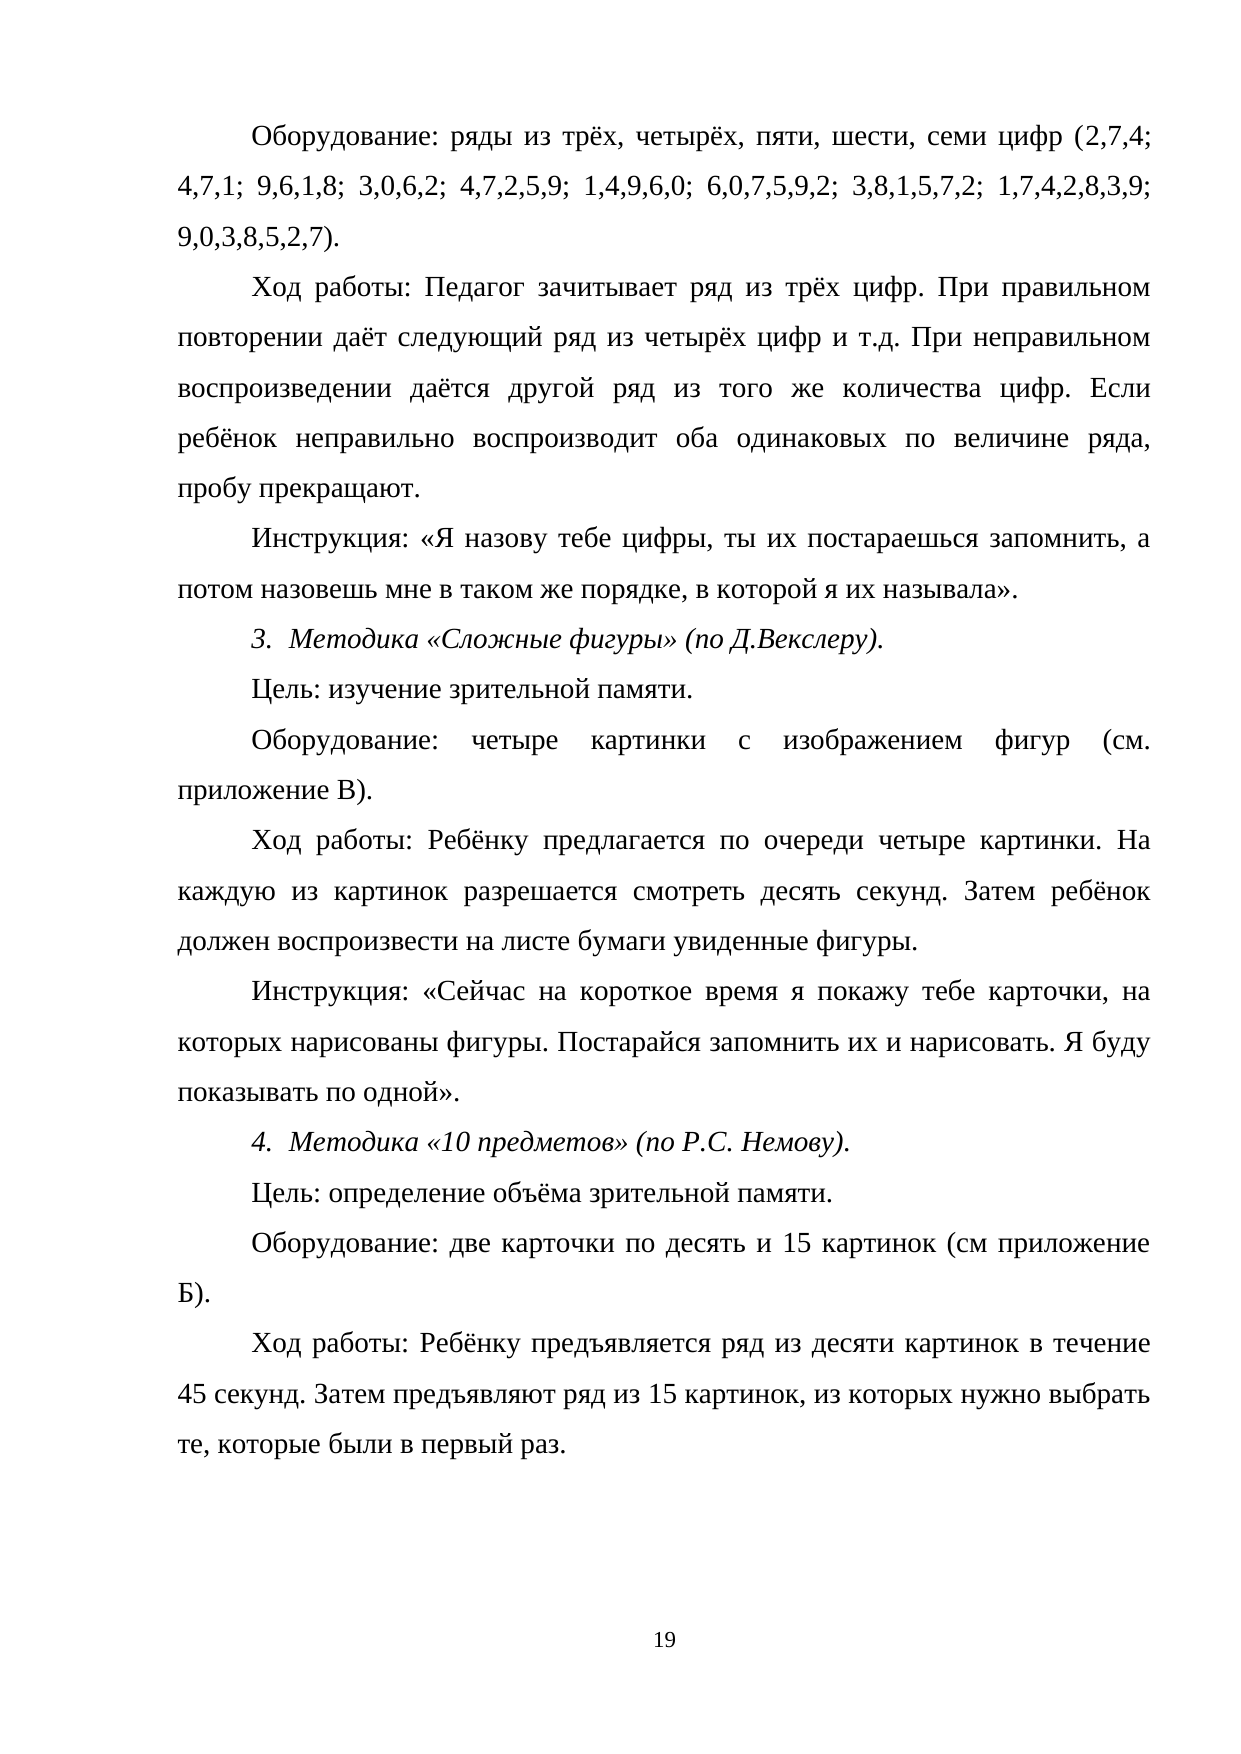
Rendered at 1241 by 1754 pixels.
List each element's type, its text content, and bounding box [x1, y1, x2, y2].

text Цель: изучение зрительной памяти. [177, 672, 1152, 705]
text Цель: определение объёма зрительной памяти. [251, 1175, 1152, 1208]
text Оборудование: две карточки по десять и 15 картинок (см приложение Б). [177, 1225, 1152, 1309]
text Ход работы: Ребёнку предъявляется ряд из десяти картинок в течение 45 секунд. Затем предъявляют ряд из 15 картинок, из которых нужно выбрать те, которые были в первый раз. [177, 1326, 1152, 1460]
list Методика «Сложные фигуры» (по Д.Векслеру). [251, 621, 1152, 655]
text Инструкция: «Сейчас на короткое время я покажу тебе карточки, на которых нарисованы фигуры. Постарайся запомнить их и нарисовать. Я буду показывать по одной». [177, 973, 1152, 1108]
text Инструкция: «Я назову тебе цифры, ты их постараешься запомнить, а потом назовешь мне в таком же порядке, в которой я их называла». [177, 521, 1152, 604]
list Методика «10 предметов» (по Р.С. Немову). [251, 1124, 1152, 1158]
text Ход работы: Ребёнку предлагается по очереди четыре картинки. На каждую из картинок разрешается смотреть десять секунд. Затем ребёнок должен воспроизвести на листе бумаги увиденные фигуры. [177, 822, 1152, 957]
text Оборудование: четыре картинки с изображением фигур (см. приложение В). [177, 722, 1152, 806]
text Оборудование: ряды из трёх, четырёх, пяти, шести, семи цифр (2,7,4; 4,7,1; 9,6,1,8; 3,0,6,2; 4,7,2,5,9; 1,4,9,6,0; 6,0,7,5,9,2; 3,8,1,5,7,2; 1,7,4,2,8,3,9; 9,0,3,8,5,2,7). [177, 118, 1152, 252]
text Ход работы: Педагог зачитывает ряд из трёх цифр. При правильном повторении даёт следующий ряд из четырёх цифр и т.д. При неправильном воспроизведении даётся другой ряд из того же количества цифр. Если ребёнок неправильно воспроизводит оба одинаковых по величине ряда, пробу прекращают. [177, 269, 1152, 504]
